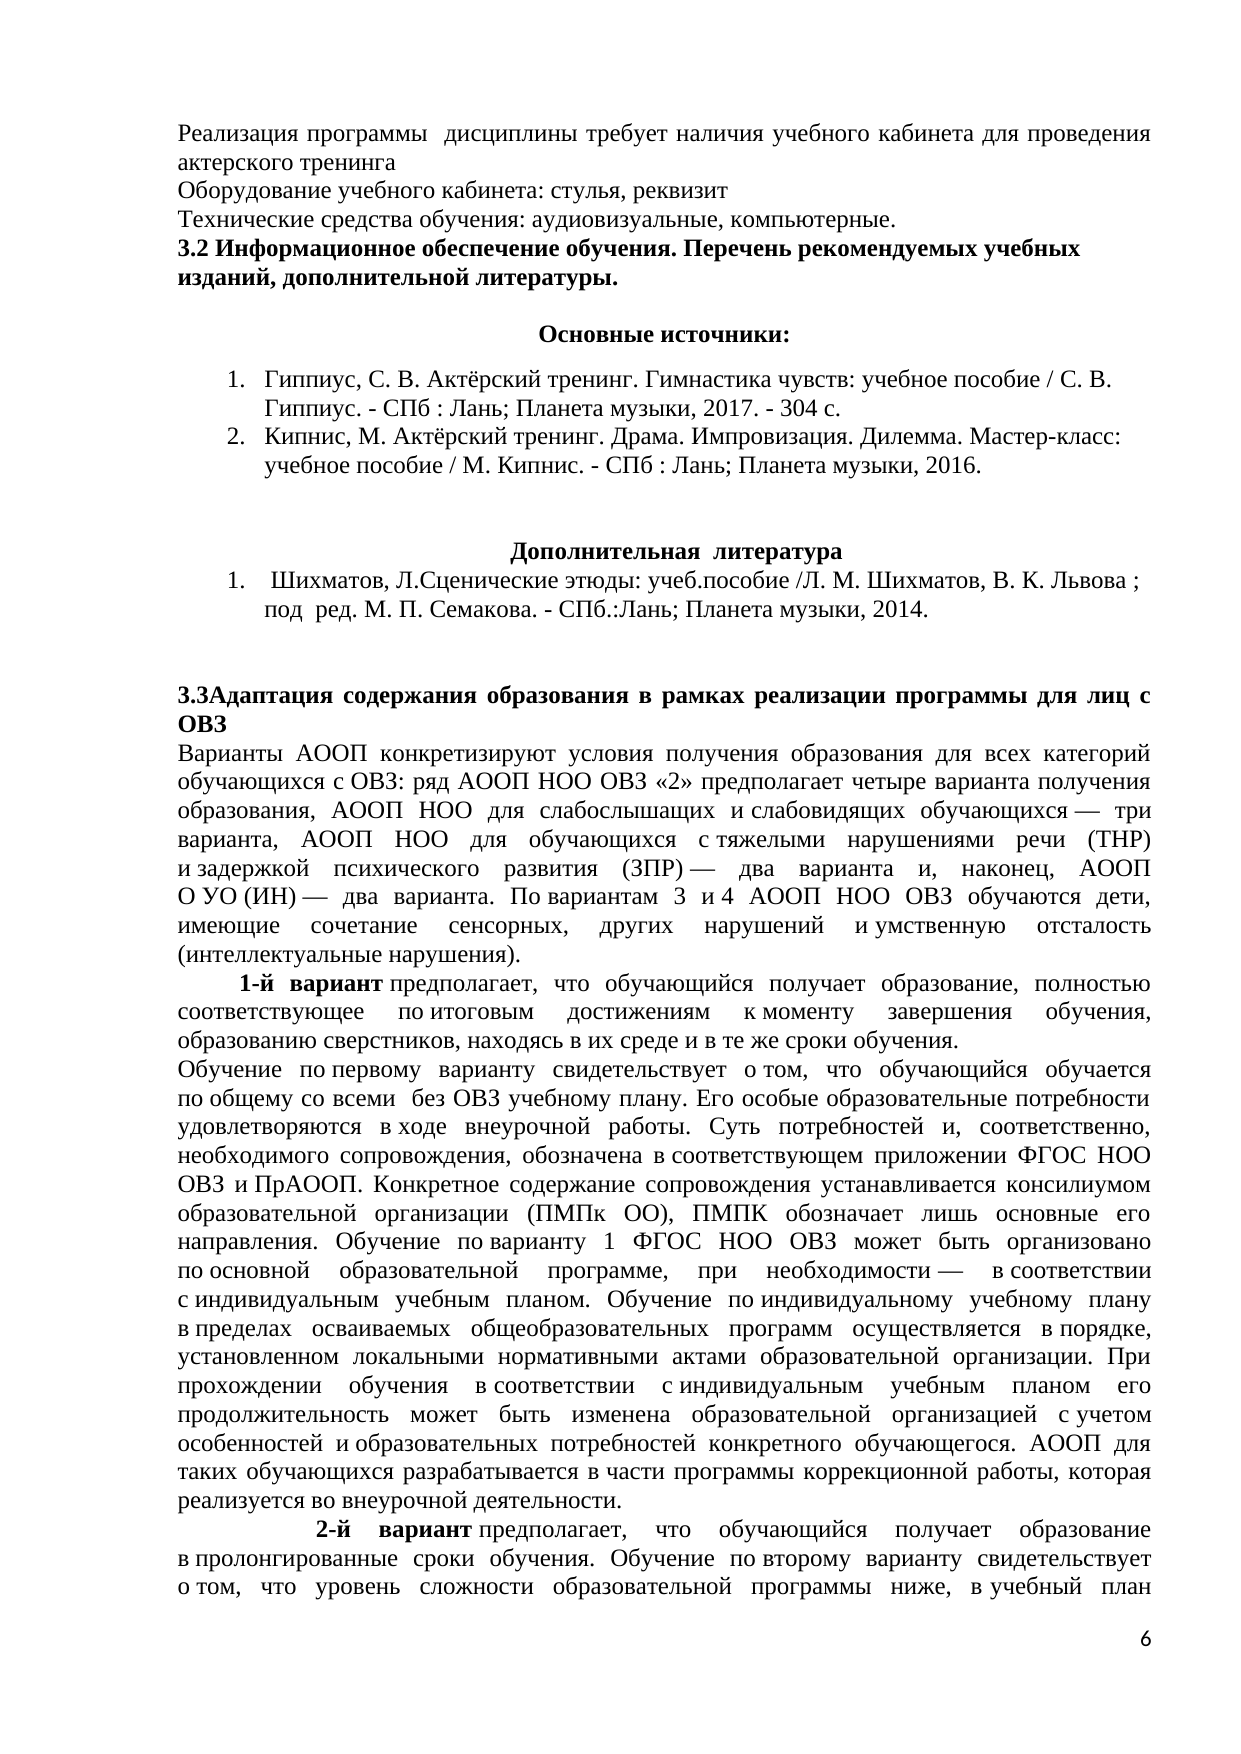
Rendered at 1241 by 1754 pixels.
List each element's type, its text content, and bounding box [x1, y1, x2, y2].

text 3.2 Информационное обеспечение обучения. Перечень рекомендуемых учебных изданий, дополнительной литературы. [177, 233, 1152, 291]
text Реализация программы дисциплины требует наличия учебного кабинета для проведения актерского тренинга [177, 118, 1152, 176]
text Технические средства обучения: аудиовизуальные, компьютерные. [177, 204, 1152, 233]
list Гиппиус, С. В. Актёрский тренинг. Гимнастика чувств: учебное пособие / С. В. Гиппиус. - СПб : Лань; Планета музыки, 2017. - 304 с. [227, 364, 1163, 421]
text Обучение по первому варианту свидетельствует о том, что обучающийся обучается по общему со всеми без ОВЗ учебному плану. Его особые образовательные потребности удовлетворяются в ходе внеурочной работы. Суть потребностей и, соответственно, необходимого сопровождения, обозначена в соответствующем приложении ФГОС НОО ОВЗ и ПрАООП. Конкретное содержание сопровождения устанавливается консилиумом образовательной организации (ПМПк ОО), ПМПК обозначает лишь основные его направления. Обучение по варианту 1 ФГОС НОО ОВЗ может быть организовано по основной образовательной программе, при необходимости — в соответствии с индивидуальным учебным планом. Обучение по индивидуальному учебному плану в пределах осваиваемых общеобразовательных программ осуществляется в порядке, установленном локальными нормативными актами образовательной организации. При прохождении обучения в соответствии с индивидуальным учебным планом его продолжительность может быть изменена образовательной организацией с учетом особенностей и образовательных потребностей конкретного обучающегося. АООП для таких обучающихся разрабатывается в части программы коррекционной работы, которая реализуется во внеурочной деятельности. [177, 1054, 1152, 1514]
text Варианты АООП конкретизируют условия получения образования для всех категорий обучающихся с ОВЗ: ряд АООП НОО ОВЗ «2» предполагает четыре варианта получения образования, АООП НОО для слабослышащих и слабовидящих обучающихся — три варианта, АООП НОО для обучающихся с тяжелыми нарушениями речи (ТНР) и задержкой психического развития (ЗПР) — два варианта и, наконец, АООП О УО (ИН) — два варианта. По вариантам 3 и 4 АООП НОО ОВЗ обучаются дети, имеющие сочетание сенсорных, других нарушений и умственную отсталость (интеллектуальные нарушения). [177, 738, 1152, 968]
list Шихматов, Л.Сценические этюды: учеб.пособие /Л. М. Шихматов, В. К. Львова ; под ред. М. П. Семакова. - СПб.:Лань; Планета музыки, 2014. [227, 565, 1163, 623]
text Оборудование учебного кабинета: стулья, реквизит [177, 176, 1152, 204]
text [177, 1514, 1152, 1600]
text 3.3Адаптация содержания образования в рамках реализации программы для лиц с ОВЗ [177, 680, 1152, 738]
text 1-й вариант предполагает, что обучающийся получает образование, полностью соответствующее по итоговым достижениям к моменту завершения обучения, образованию сверстников, находясь в их среде и в те же сроки обучения. [177, 968, 1152, 1054]
list Кипнис, М. Актёрский тренинг. Драма. Импровизация. Дилемма. Мастер-класс: учебное пособие / М. Кипнис. - СПб : Лань; Планета музыки, 2016. [227, 421, 1163, 479]
text Дополнительная литература [189, 536, 1163, 565]
text Основные источники: [177, 319, 1152, 348]
